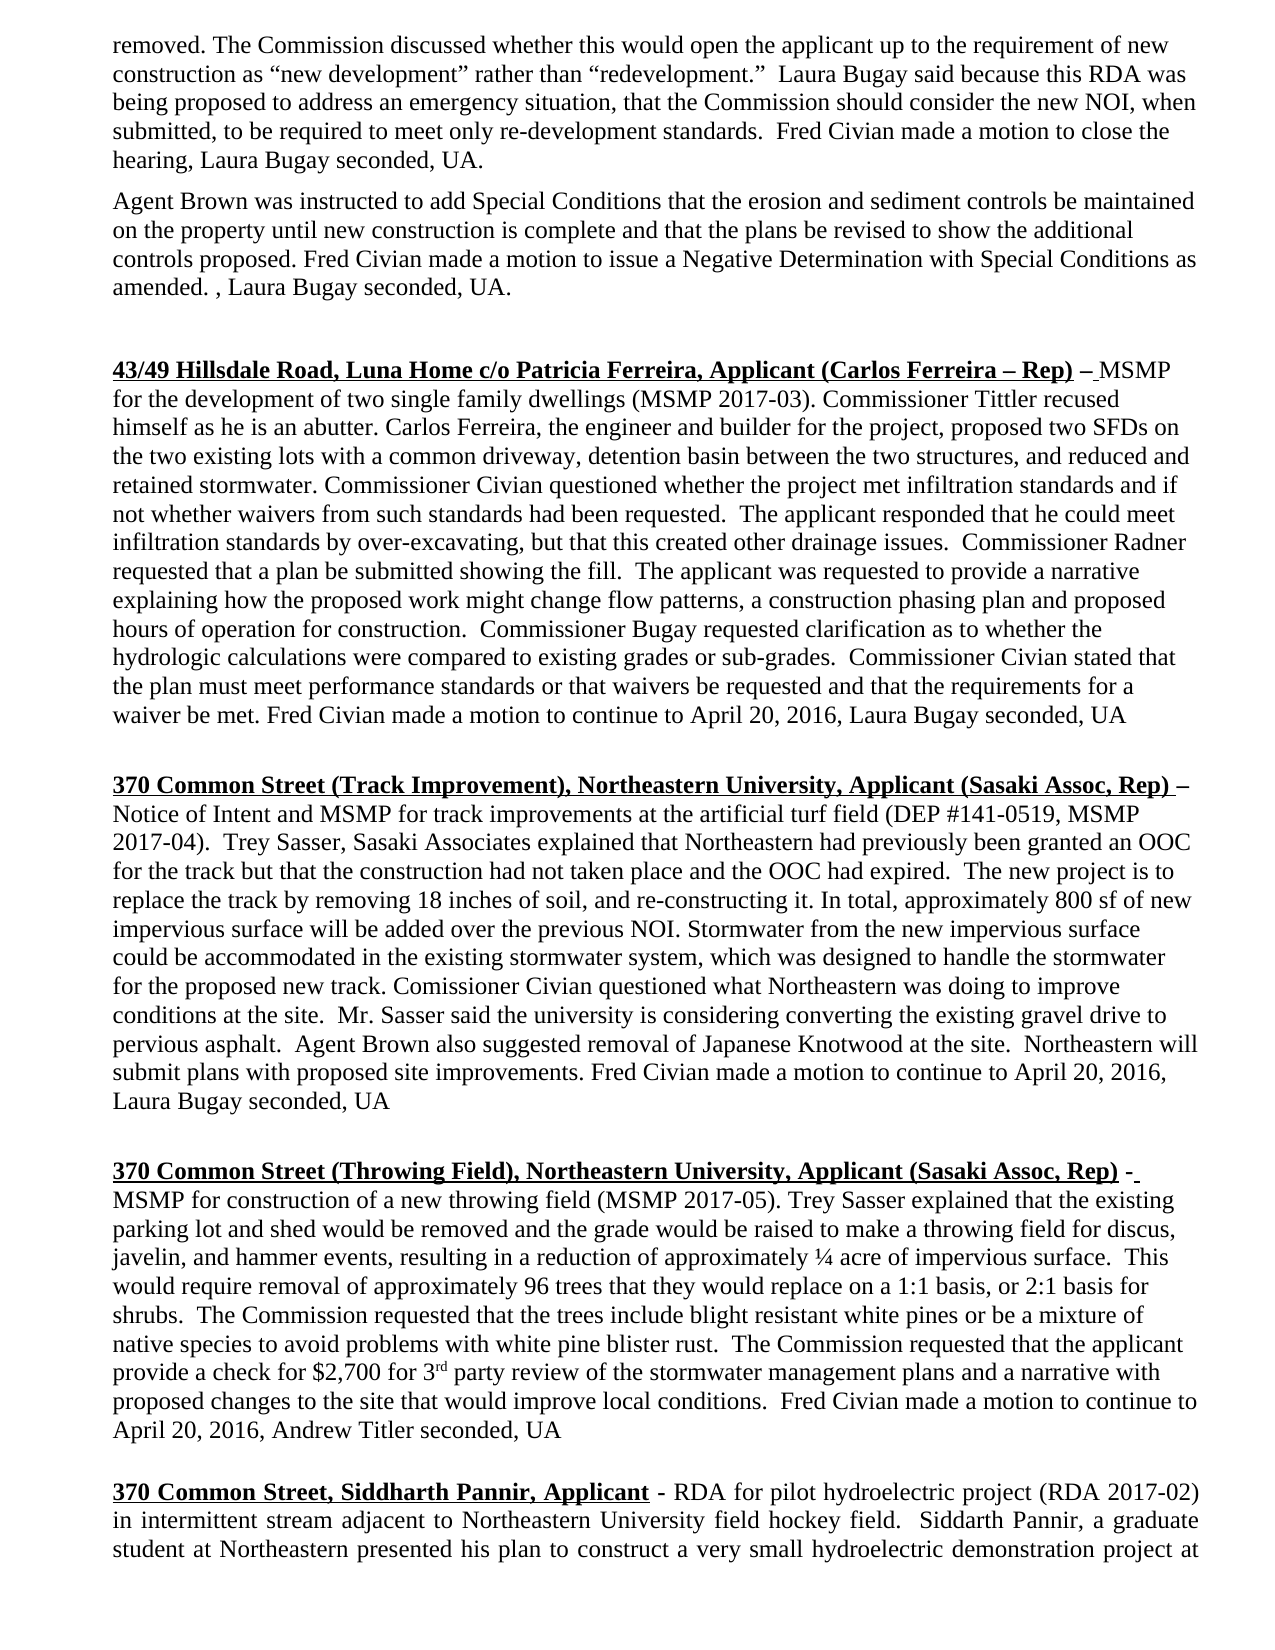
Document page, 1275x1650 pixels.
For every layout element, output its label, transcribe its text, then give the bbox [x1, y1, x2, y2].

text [112, 30, 1200, 174]
text 370 Common Street (Throwing Field), Northeastern University, Applicant (Sasaki Assoc, Rep) - MSMP for construction of a new throwing field (MSMP 2017-05). Trey Sasser explained that the existing parking lot and shed would be removed and the grade would be raised to make a throwing field for discus, javelin, and hammer events, resulting in a reduction of approximately ¼ acre of impervious surface. This would require removal of approximately 96 trees that they would replace on a 1:1 basis, or 2:1 basis for shrubs. The Commission requested that the trees include blight resistant white pines or be a mixture of native species to avoid problems with white pine blister rust. The Commission requested that the applicant provide a check for $2,700 for 3rd party review of the stormwater management plans and a narrative with proposed changes to the site that would improve local conditions. Fred Civian made a motion to continue to April 20, 2016, Andrew Titler seconded, UA [112, 1156, 1200, 1444]
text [112, 1477, 1200, 1563]
text Agent Brown was instructed to add Special Conditions that the erosion and sediment controls be maintained on the property until new construction is complete and that the plans be revised to show the additional controls proposed. Fred Civian made a motion to issue a Negative Determination with Special Conditions as amended. , Laura Bugay seconded, UA. [112, 186, 1200, 301]
text 370 Common Street (Track Improvement), Northeastern University, Applicant (Sasaki Assoc, Rep) – Notice of Intent and MSMP for track improvements at the artificial turf field (DEP #141-0519, MSMP 2017-04). Trey Sasser, Sasaki Associates explained that Northeastern had previously been granted an OOC for the track but that the construction had not taken place and the OOC had expired. The new project is to replace the track by removing 18 inches of soil, and re-constructing it. In total, approximately 800 sf of new impervious surface will be added over the previous NOI. Stormwater from the new impervious surface could be accommodated in the existing stormwater system, which was designed to handle the stormwater for the proposed new track. Comissioner Civian questioned what Northeastern was doing to improve conditions at the site. Mr. Sasser said the university is considering converting the existing gravel drive to pervious asphalt. Agent Brown also suggested removal of Japanese Knotwood at the site. Northeastern will submit plans with proposed site improvements. Fred Civian made a motion to continue to April 20, 2016, Laura Bugay seconded, UA [112, 770, 1200, 1115]
text 43/49 Hillsdale Road, Luna Home c/o Patricia Ferreira, Applicant (Carlos Ferreira – Rep) – MSMP for the development of two single family dwellings (MSMP 2017-03). Commissioner Tittler recused himself as he is an abutter. Carlos Ferreira, the engineer and builder for the project, proposed two SFDs on the two existing lots with a common driveway, detention basin between the two structures, and reduced and retained stormwater. Commissioner Civian questioned whether the project met infiltration standards and if not whether waivers from such standards had been requested. The applicant responded that he could meet infiltration standards by over-excavating, but that this created other drainage issues. Commissioner Radner requested that a plan be submitted showing the fill. The applicant was requested to provide a narrative explaining how the proposed work might change flow patterns, a construction phasing plan and proposed hours of operation for construction. Commissioner Bugay requested clarification as to whether the hydrologic calculations were compared to existing grades or sub-grades. Commissioner Civian stated that the plan must meet performance standards or that waivers be requested and that the requirements for a waiver be met. Fred Civian made a motion to continue to April 20, 2016, Laura Bugay seconded, UA [112, 355, 1200, 729]
